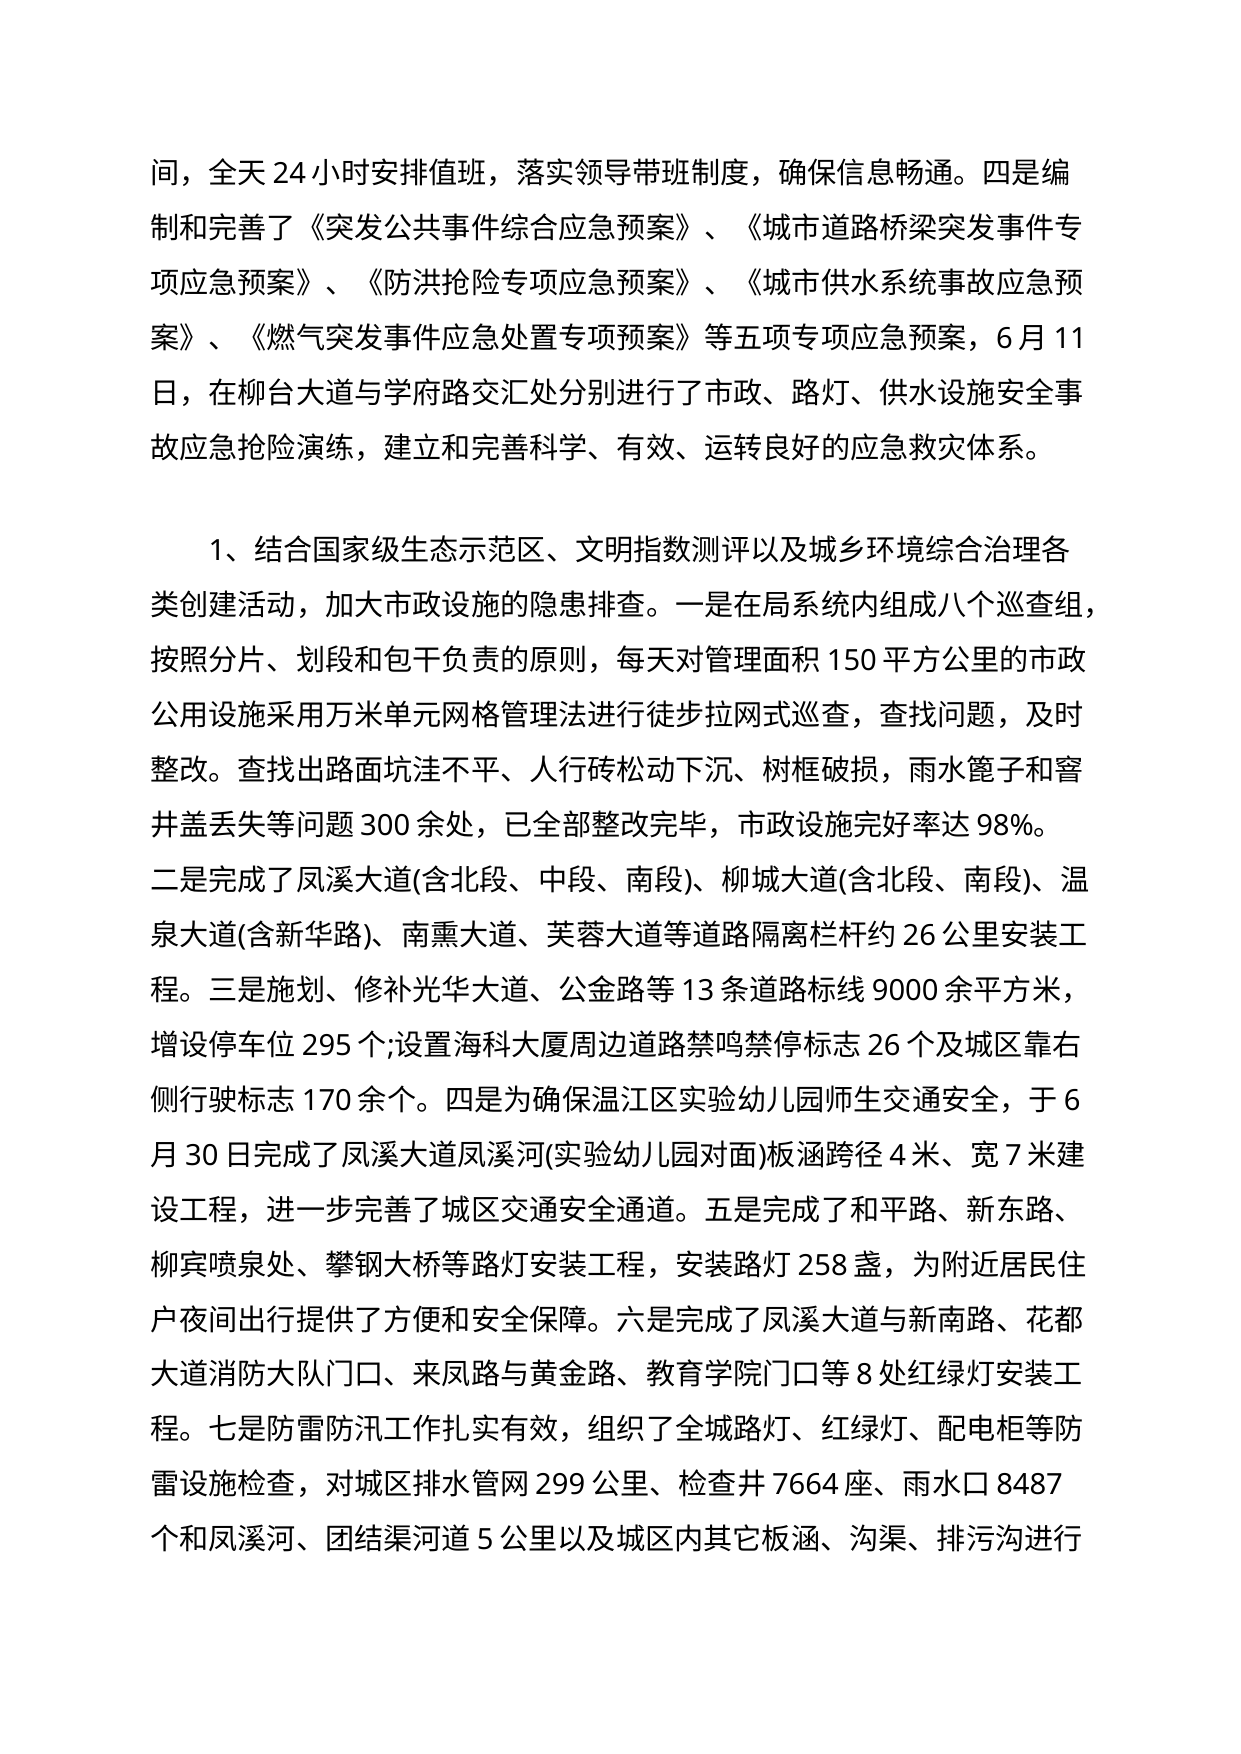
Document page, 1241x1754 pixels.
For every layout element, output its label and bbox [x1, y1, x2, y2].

text [150, 150, 1090, 467]
text [150, 526, 1090, 1558]
